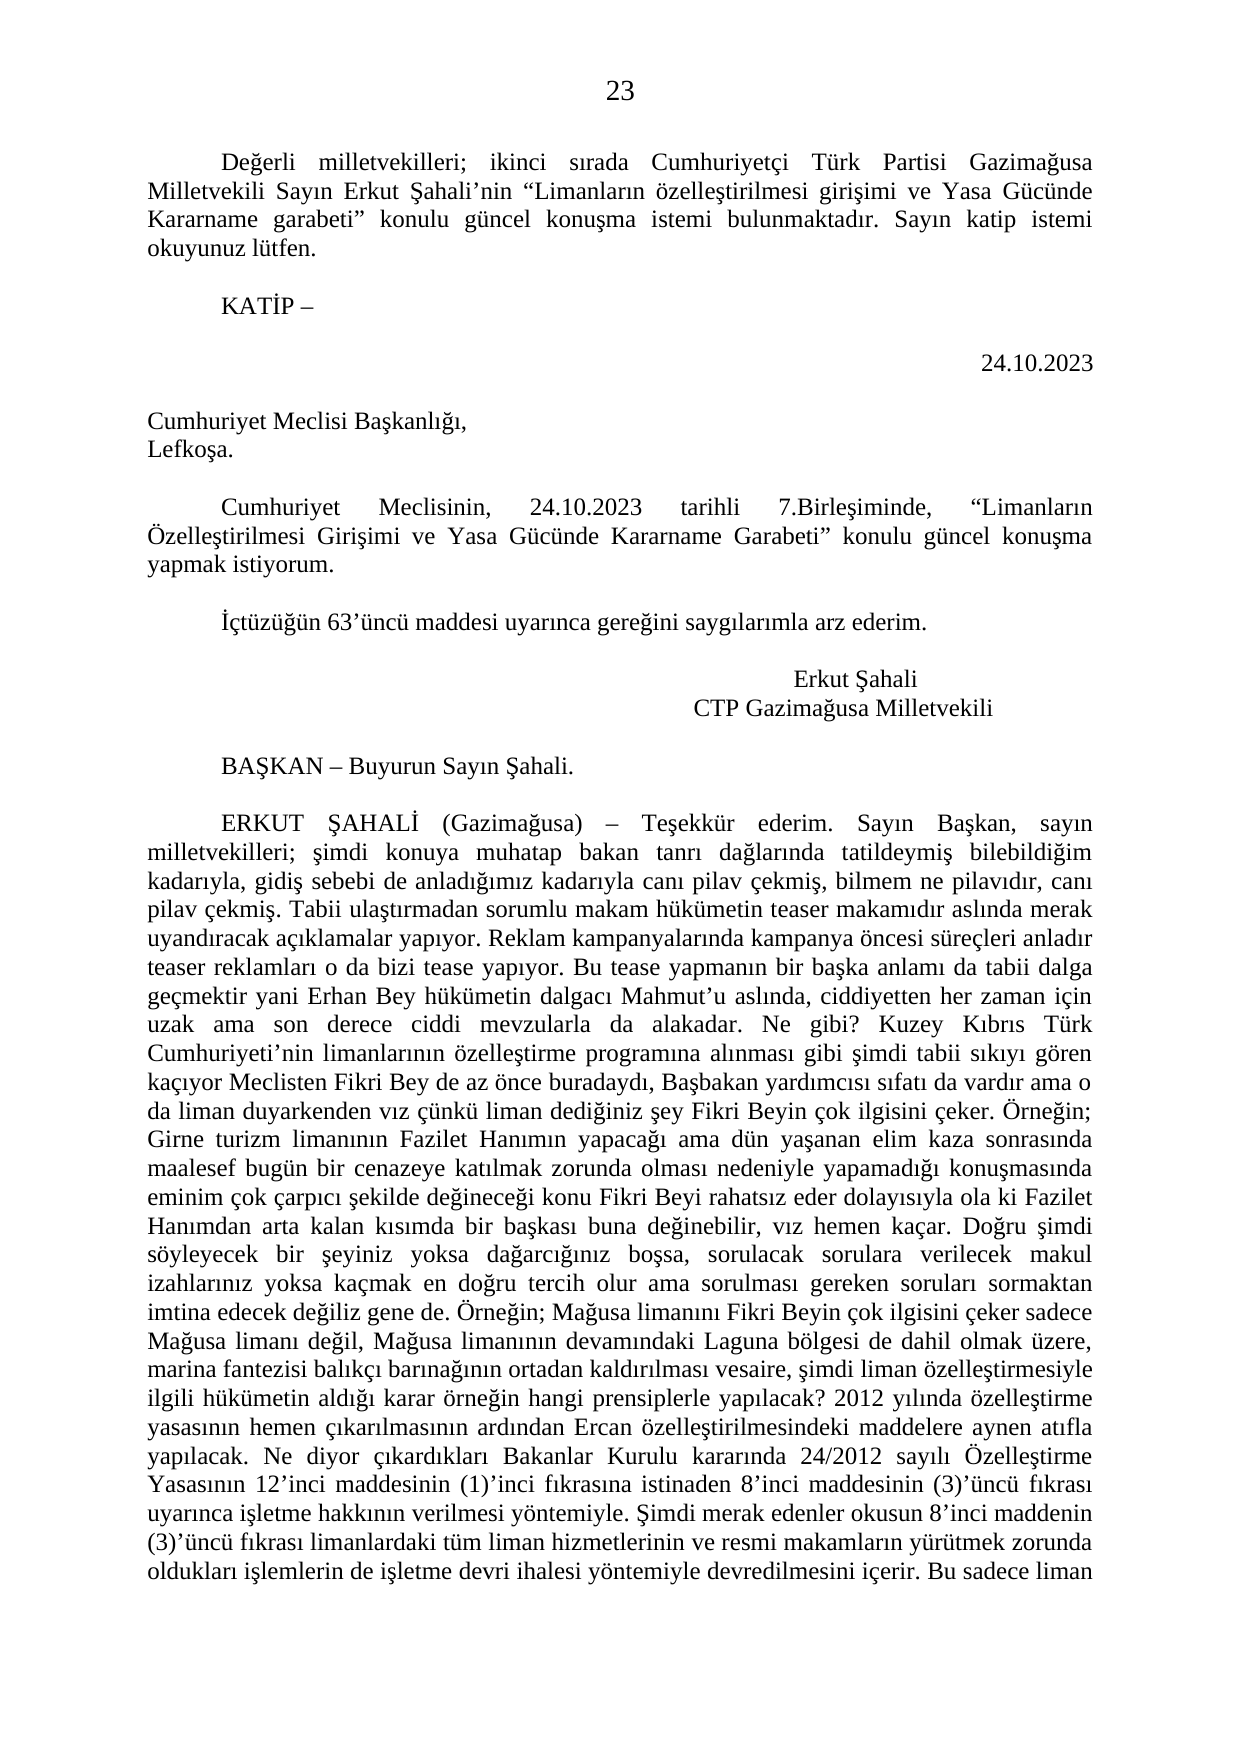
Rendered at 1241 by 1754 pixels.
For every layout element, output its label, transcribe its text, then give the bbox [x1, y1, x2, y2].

text BAŞKAN – Buyurun Sayın Şahali. [147, 751, 1093, 779]
text İçtüzüğün 63’üncü maddesi uyarınca gereğini saygılarımla arz ederim. [147, 607, 1093, 636]
text Cumhuriyet Meclisi Başkanlığı, [147, 406, 1093, 434]
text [147, 808, 1093, 1584]
text Cumhuriyet Meclisinin, 24.10.2023 tarihli 7.Birleşiminde, “Limanların Özelleştirilmesi Girişimi ve Yasa Gücünde Kararname Garabeti” konulu güncel konuşma yapmak istiyorum. [147, 492, 1093, 578]
text 24.10.2023 [147, 348, 1093, 377]
text Lefkoşa. [147, 434, 1093, 463]
text CTP Gazimağusa Milletvekili [693, 693, 1093, 722]
text Değerli milletvekilleri; ikinci sırada Cumhuriyetçi Türk Partisi Gazimağusa Milletvekili Sayın Erkut Şahali’nin “Limanların özelleştirilmesi girişimi ve Yasa Gücünde Kararname garabeti” konulu güncel konuşma istemi bulunmaktadır. Sayın katip istemi okuyunuz lütfen. [147, 147, 1093, 262]
text Erkut Şahali [693, 664, 1093, 693]
text KATİP – [147, 291, 1093, 319]
